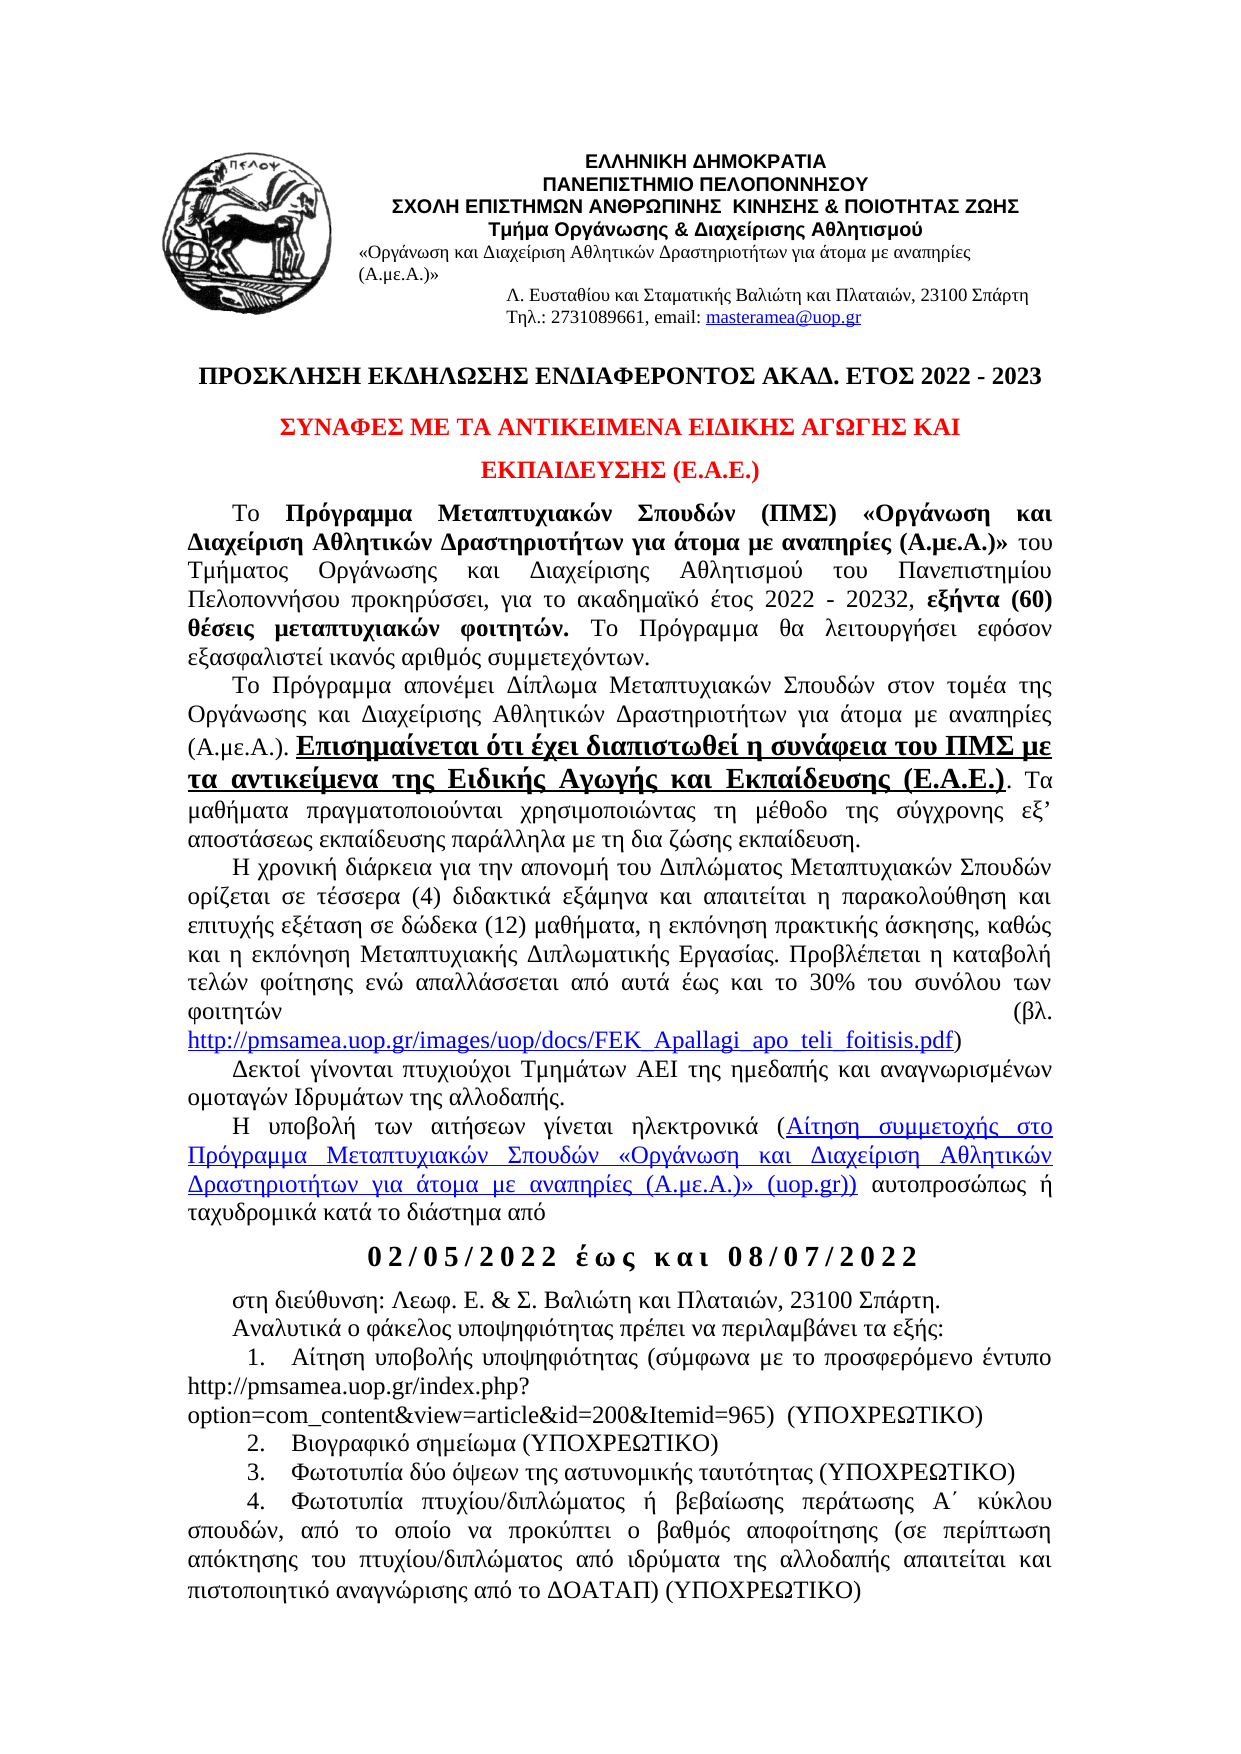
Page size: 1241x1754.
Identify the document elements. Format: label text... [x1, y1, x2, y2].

text «Οργάνωση και Διαχείριση Αθλητικών Δραστηριοτήτων για άτομα με αναπηρίες (Α.με.Α.)» [340, 241, 1053, 284]
subtitle ΕΛΛΗΝΙΚΗ ΔΗΜΟΚΡΑΤΙΑ [340, 150, 1053, 173]
text 02/05/2022 έως και 08/07/2022 [187, 1239, 1053, 1272]
text Η υποβολή των αιτήσεων γίνεται ηλεκτρονικά () αυτοπροσώπως ή ταχυδρομικά κατά το διάστημα από [187, 1166, 1053, 1226]
subtitle Τμήμα Οργάνωσης & Διαχείρισης Αθλητισμού [340, 218, 1053, 241]
text ΣΥΝΑΦΕΣ ΜΕ ΤΑ ΑΝΤΙΚΕΙΜΕΝΑ ΕΙΔΙΚΗΣ ΑΓΩΓΗΣ ΚΑΙ ΕΚΠΑΙΔΕΥΣΗΣ (Ε.Α.Ε.) [187, 412, 1053, 483]
list Φωτοτυπία δύο όψεων της αστυνομικής ταυτότητας (ΥΠΟΧΡΕΩΤΙΚΟ) [187, 1457, 1053, 1486]
text Η υποβολή των αιτήσεων γίνεται ηλεκτρονικά () αυτοπροσώπως ή ταχυδρομικά κατά το διάστημα από [187, 1111, 1053, 1165]
list Φωτοτυπία πτυχίου/διπλώματος ή βεβαίωσης περάτωσης Α΄ κύκλου σπουδών, από το οποίο να προκύπτει ο βαθμός αποφοίτησης (σε περίπτωση απόκτησης του πτυχίου/διπλώματος από ιδρύματα της αλλοδαπής απαιτείται και πιστοποιητικό αναγνώρισης από το ΔΟΑΤΑΠ) (ΥΠΟΧΡΕΩΤΙΚΟ) [187, 1486, 1053, 1603]
picture [160, 150, 340, 321]
text Τηλ.: 2731089661, email: masteramea@uop.gr [335, 306, 1053, 327]
subtitle ΠΑΝΕΠΙΣΤΗΜΙΟ ΠΕΛΟΠΟΝΝΗΣΟΥ [340, 173, 1053, 195]
text Λ. Ευσταθίου και Σταματικής Βαλιώτη και Πλαταιών, 23100 Σπάρτη [340, 284, 1053, 306]
list Αίτηση υποβολής υποψηφιότητας (σύμφωνα με το προσφερόμενο έντυπο http://pmsamea.uop.gr/index.php?option=com_content&view=article&id=200&Itemid=965) (ΥΠΟΧΡΕΩΤΙΚΟ) [187, 1342, 1053, 1428]
text Η χρονική διάρκεια για την απονομή του Διπλώματος Μεταπτυχιακών Σπουδών ορίζεται σε τέσσερα (4) διδακτικά εξάμηνα και απαιτείται η παρακολούθηση και επιτυχής εξέταση σε δώδεκα (12) μαθήματα, η εκπόνηση πρακτικής άσκησης, καθώς και η εκπόνηση Μεταπτυχιακής Διπλωματικής Εργασίας. Προβλέπεται η καταβολή τελών φοίτησης ενώ απαλλάσσεται από αυτά έως και το 30% του συνόλου των φοιτητών (βλ. http://pmsamea.uop.gr/images/uop/docs/FEK_Apallagi_apo_teli_foitisis.pdf) [187, 852, 1053, 1054]
text Το Πρόγραμμα απονέμει Δίπλωμα Μεταπτυχιακών Σπουδών στον τομέα της Οργάνωσης και Διαχείρισης Αθλητικών Δραστηριοτήτων για άτομα με αναπηρίες (Α.με.Α.). Επισημαίνεται ότι έχει διαπιστωθεί η συνάφεια του ΠΜΣ με τα αντικείμενα της Ειδικής Αγωγής και Εκπαίδευσης (Ε.Α.Ε.). Τα μαθήματα πραγματοποιούνται χρησιμοποιώντας τη μέθοδο της σύγχρονης εξ’ αποστάσεως εκπαίδευσης παράλληλα με τη δια ζώσης εκπαίδευση. [187, 670, 1053, 852]
list Βιογραφικό σημείωμα (ΥΠΟΧΡΕΩΤΙΚΟ) [187, 1428, 1053, 1457]
text Αναλυτικά ο φάκελος υποψηφιότητας πρέπει να περιλαμβάνει τα εξής: [187, 1313, 1053, 1342]
text Το Πρόγραμμα Μεταπτυχιακών Σπουδών (ΠΜΣ) «Οργάνωση και Διαχείριση Αθλητικών Δραστηριοτήτων για άτομα με αναπηρίες (Α.με.Α.)» του Τμήματος Οργάνωσης και Διαχείρισης Αθλητισμού του Πανεπιστημίου Πελοποννήσου προκηρύσσει, για το ακαδημαϊκό έτος 2022 - 20232, εξήντα (60) θέσεις μεταπτυχιακών φοιτητών. Το Πρόγραμμα θα λειτουργήσει εφόσον εξασφαλιστεί ικανός αριθμός συμμετεχόντων. [187, 498, 1053, 670]
text Δεκτοί γίνονται πτυχιούχοι Τμημάτων ΑΕΙ της ημεδαπής και αναγνωρισμένων ομοταγών Ιδρυμάτων της αλλοδαπής. [187, 1054, 1053, 1111]
subtitle ΣΧΟΛΗ ΕΠΙΣΤΗΜΩΝ ΑΝΘΡΩΠΙΝΗΣ ΚΙΝΗΣΗΣ & ΠΟΙΟΤΗΤΑΣ ΖΩΗΣ [340, 195, 1053, 218]
text στη διεύθυνση: Λεωφ. Ε. & Σ. Βαλιώτη και Πλαταιών, 23100 Σπάρτη. [187, 1285, 1053, 1313]
text ΠΡΟΣΚΛΗΣΗ ΕΚΔΗΛΩΣΗΣ ΕΝΔΙΑΦΕΡΟΝΤΟΣ ΑΚΑΔ. ΕΤΟΣ 2022 - 2023 [187, 361, 1053, 390]
